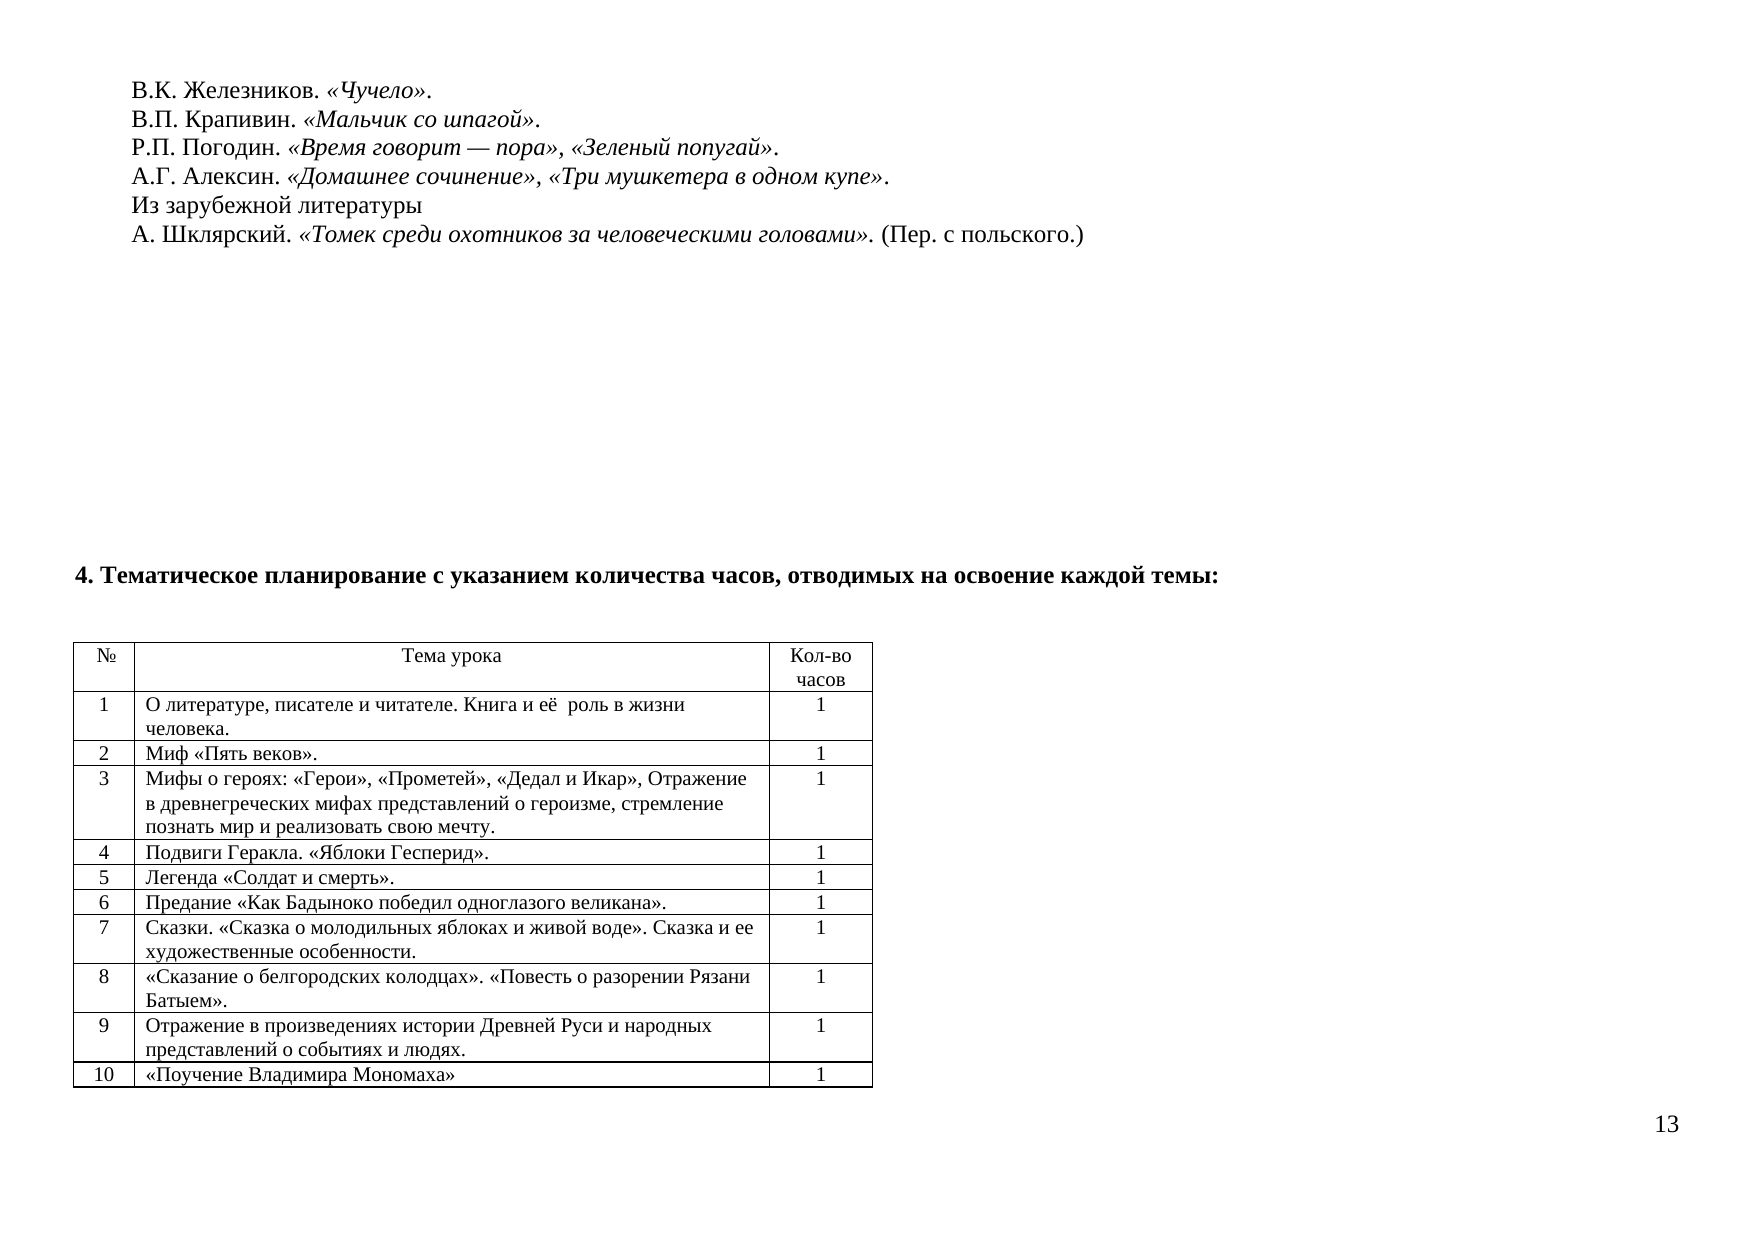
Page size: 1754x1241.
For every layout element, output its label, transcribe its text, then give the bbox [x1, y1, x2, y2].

table_cell «Сказание о белгородских колодцах». «Повесть о разорении Рязани Батыем». [135, 964, 769, 1012]
table_cell 8 [74, 964, 134, 1012]
table_cell 1 [770, 1063, 872, 1086]
table_cell 6 [74, 890, 134, 914]
table_cell «Поучение Владимира Мономаха» [135, 1063, 769, 1086]
text В.П. Крапивин. «Мальчик со шпагой». [75, 104, 1679, 132]
text 4. Тематическое планирование с указанием количества часов, отводимых на освоение каждой темы: [75, 560, 1679, 589]
table_cell Сказки. «Сказка о молодильных яблоках и живой воде». Сказка и ее художественные особенности. [135, 915, 769, 963]
table_cell Легенда «Солдат и смерть». [135, 865, 769, 889]
table_cell 1 [770, 692, 872, 740]
table_cell О литературе, писателе и читателе. Книга и её роль в жизни человека. [135, 692, 769, 740]
table_cell 3 [74, 766, 134, 838]
table_cell 1 [770, 964, 872, 1012]
table_header Тема урока [135, 643, 769, 691]
text Из зарубежной литературы [75, 190, 1679, 219]
table_cell 1 [770, 1013, 872, 1061]
table_cell 1 [770, 741, 872, 765]
table_cell 4 [74, 840, 134, 864]
text Р.П. Погодин. «Время говорит — пора», «Зеленый попугай». [75, 132, 1679, 161]
table_cell Подвиги Геракла. «Яблоки Гесперид». [135, 840, 769, 864]
table_cell 1 [770, 840, 872, 864]
table_cell 1 [770, 915, 872, 963]
text А. Шклярский. «Томек среди охотников за человеческими головами». (Пер. с польского.) [75, 219, 1679, 247]
table_cell Мифы о героях: «Герои», «Прометей», «Дедал и Икар», Отражение в древнегреческих мифах представлений о героизме, стремление познать мир и реализовать свою мечту. [135, 766, 769, 838]
table_cell Отражение в произведениях истории Древней Руси и народных представлений о событиях и людях. [135, 1013, 769, 1061]
table_cell 7 [74, 915, 134, 963]
table_header № [74, 643, 134, 691]
table_cell 1 [770, 890, 872, 914]
table_cell Миф «Пять веков». [135, 741, 769, 765]
table_cell 1 [770, 766, 872, 838]
table_cell 5 [74, 865, 134, 889]
table_cell Предание «Как Бадыноко победил одноглазого великана». [135, 890, 769, 914]
table_cell 1 [74, 692, 134, 740]
table_cell 2 [74, 741, 134, 765]
table_cell 10 [74, 1063, 134, 1086]
table_header Кол-во часов [770, 643, 872, 691]
text А.Г. Алексин. «Домашнее сочинение», «Три мушкетера в одном купе». [75, 161, 1679, 190]
table_cell 1 [770, 865, 872, 889]
text В.К. Железников. «Чучело». [75, 75, 1679, 104]
table_cell 9 [74, 1013, 134, 1061]
